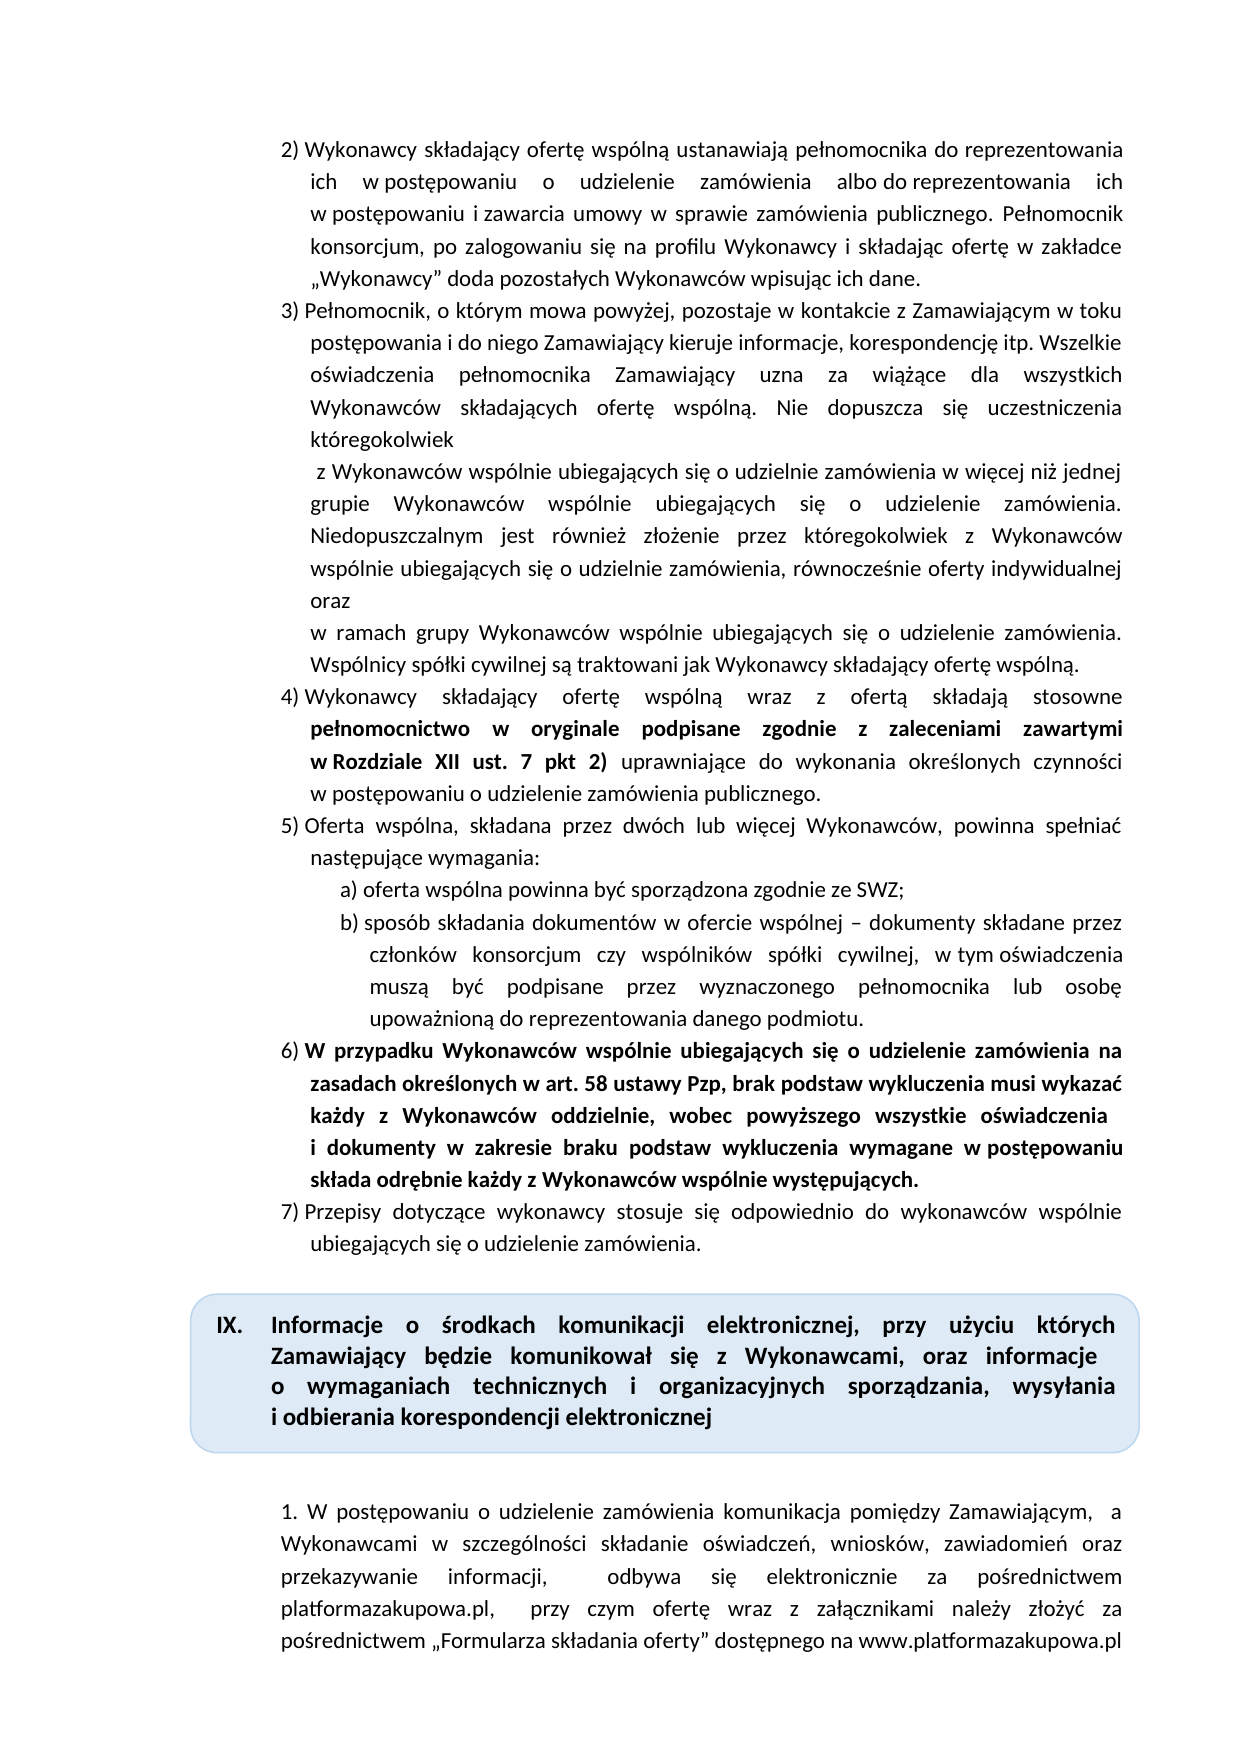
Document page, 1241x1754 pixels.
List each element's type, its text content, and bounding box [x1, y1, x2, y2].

list Wykonawcy składający ofertę wspólną ustanawiają pełnomocnika do reprezentowania ich w postępowaniu o udzielenie zamówienia albo do reprezentowania ich w postępowaniu i zawarcia umowy w sprawie zamówienia publicznego. Pełnomocnik konsorcjum, po zalogowaniu się na profilu Wykonawcy i składając ofertę w zakładce „Wykonawcy” doda pozostałych Wykonawców wpisując ich dane. [281, 135, 1123, 292]
list Oferta wspólna, składana przez dwóch lub więcej Wykonawców, powinna spełniać następujące wymagania: [281, 811, 1123, 871]
list oferta wspólna powinna być sporządzona zgodnie ze SWZ; [340, 876, 1123, 903]
list Przepisy dotyczące wykonawcy stosuje się odpowiednio do wykonawców wspólnie ubiegających się o udzielenie zamówienia. [281, 1197, 1123, 1258]
list W przypadku Wykonawców wspólnie ubiegających się o udzielenie zamówienia na zasadach określonych w art. 58 ustawy Pzp, brak podstaw wykluczenia musi wykazać każdy z Wykonawców oddzielnie, wobec powyższego wszystkie oświadczenia i dokumenty w zakresie braku podstaw wykluczenia wymagane w postępowaniu składa odrębnie każdy z Wykonawców wspólnie występujących. [281, 1036, 1123, 1193]
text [281, 1497, 1123, 1654]
list sposób składania dokumentów w ofercie wspólnej – dokumenty składane przez członków konsorcjum czy wspólników spółki cywilnej, w tym oświadczenia muszą być podpisane przez wyznaczonego pełnomocnika lub osobę upoważnioną do reprezentowania danego podmiotu. [340, 908, 1123, 1032]
list Wykonawcy składający ofertę wspólną wraz z ofertą składają stosowne pełnomocnictwo w oryginale podpisane zgodnie z zaleceniami zawartymi w Rozdziale XII ust. 7 pkt 2) uprawniające do wykonania określonych czynności w postępowaniu o udzielenie zamówienia publicznego. [281, 682, 1123, 807]
list Pełnomocnik, o którym mowa powyżej, pozostaje w kontakcie z Zamawiającym w toku postępowania i do niego Zamawiający kieruje informacje, korespondencję itp. Wszelkie oświadczenia pełnomocnika Zamawiający uzna za wiążące dla wszystkich Wykonawców składających ofertę wspólną. Nie dopuszcza się uczestniczenia któregokolwiek z Wykonawców wspólnie ubiegających się o udzielnie zamówienia w więcej niż jednej grupie Wykonawców wspólnie ubiegających się o udzielenie zamówienia. Niedopuszczalnym jest również złożenie przez któregokolwiek z Wykonawców wspólnie ubiegających się o udzielnie zamówienia, równocześnie oferty indywidualnej oraz w ramach grupy Wykonawców wspólnie ubiegających się o udzielenie zamówienia. Wspólnicy spółki cywilnej są traktowani jak Wykonawcy składający ofertę wspólną. [281, 296, 1123, 678]
